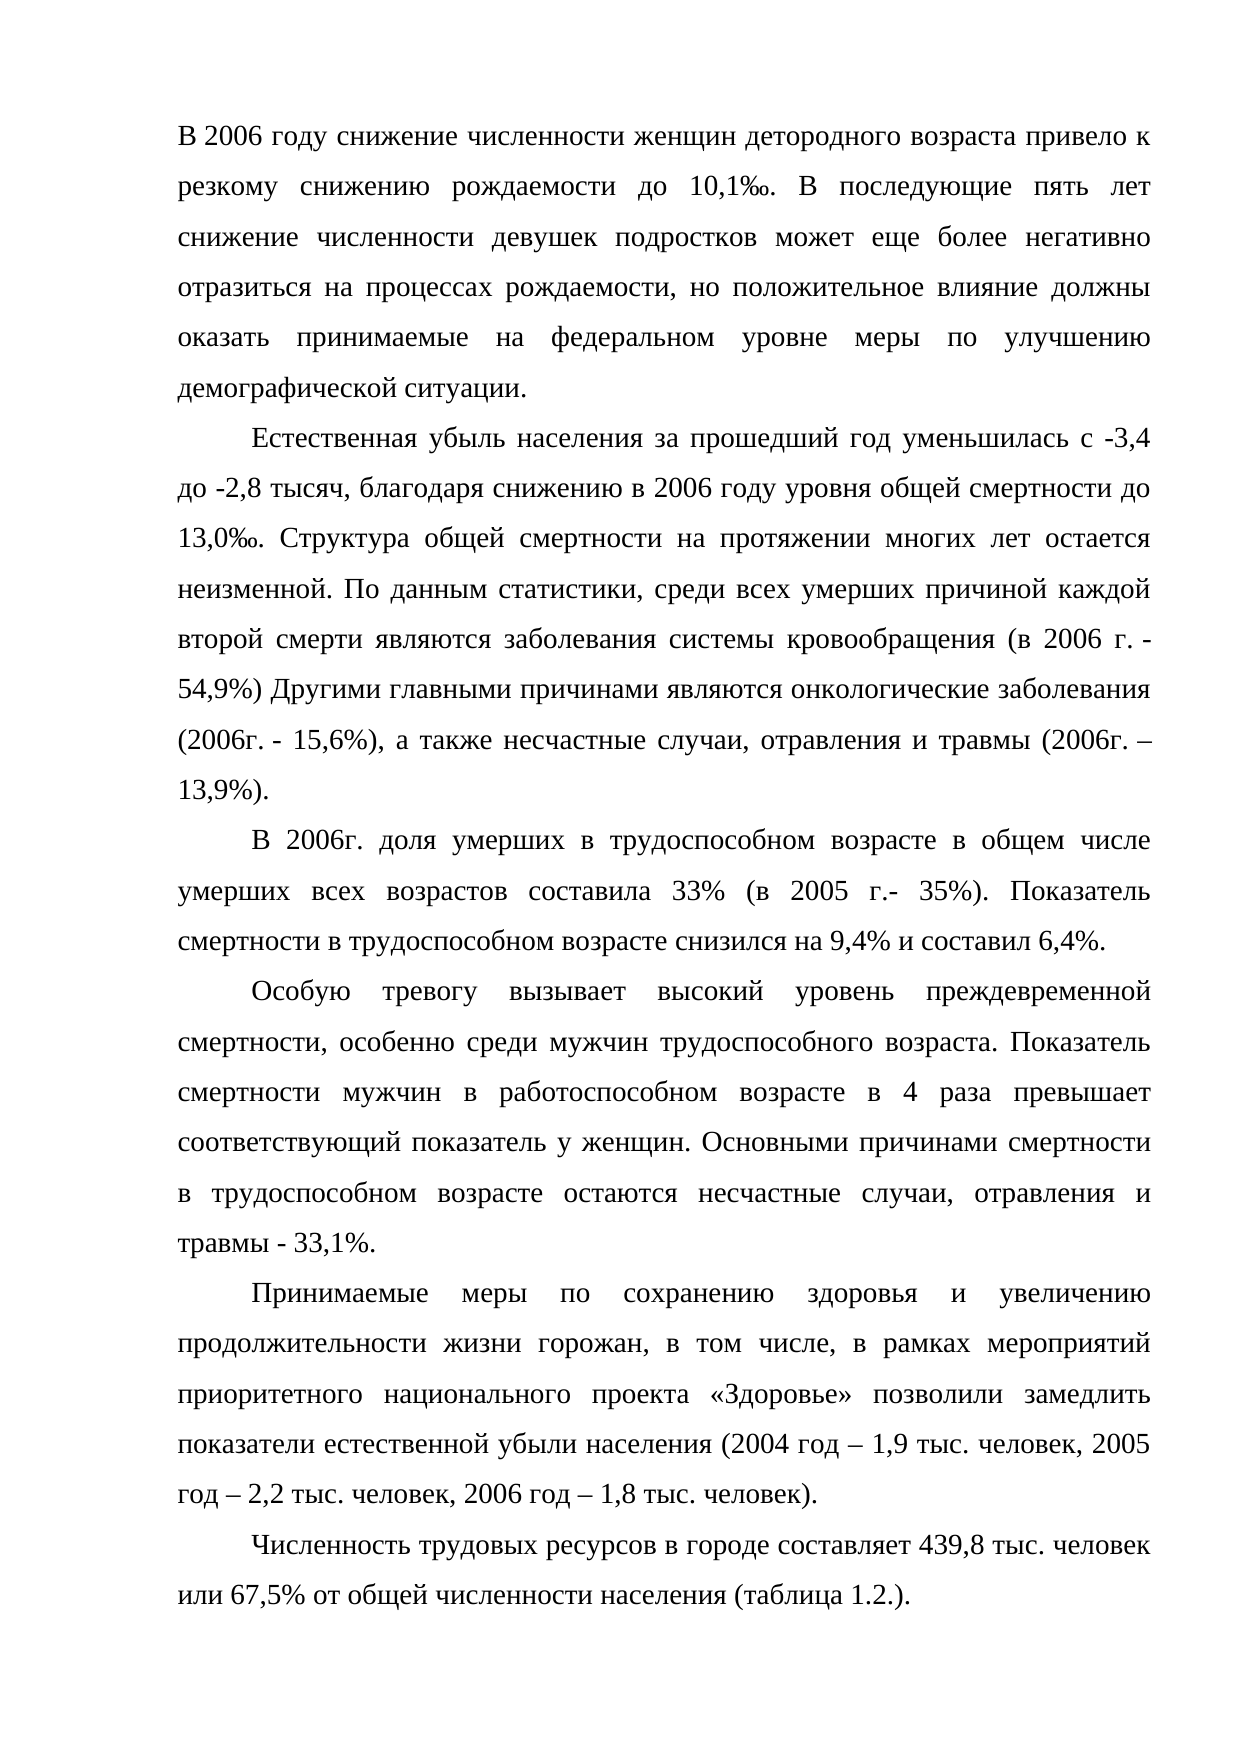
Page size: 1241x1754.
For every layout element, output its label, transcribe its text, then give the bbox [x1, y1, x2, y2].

text Естественная убыль населения за прошедший год уменьшилась с -3,4 до -2,8 тысяч, благодаря снижению в 2006 году уровня общей смертности до 13,0‰. Структура общей смертности на протяжении многих лет остается неизменной. По данным статистики, среди всех умерших причиной каждой второй смерти являются заболевания системы кровообращения (в 2006 г. -54,9%) Другими главными причинами являются онкологические заболевания (2006г. - 15,6%), а также несчастные случаи, отравления и травмы (2006г. – 13,9%). [177, 420, 1152, 806]
text Численность трудовых ресурсов в городе составляет 439,8 тыс. человек или 67,5% от общей численности населения (таблица 1.2.). [177, 1527, 1152, 1611]
text В 2006г. доля умерших в трудоспособном возрасте в общем числе умерших всех возрастов составила 33% (в 2005 г.- 35%). Показатель смертности в трудоспособном возрасте снизился на 9,4% и составил 6,4%. [177, 822, 1152, 957]
text Принимаемые меры по сохранению здоровья и увеличению продолжительности жизни горожан, в том числе, в рамках мероприятий приоритетного национального проекта «Здоровье» позволили замедлить показатели естественной убыли населения (2004 год – 1,9 тыс. человек, 2005 год – 2,2 тыс. человек, 2006 год – 1,8 тыс. человек). [177, 1275, 1152, 1510]
text Особую тревогу вызывает высокий уровень преждевременной смертности, особенно среди мужчин трудоспособного возраста. Показатель смертности мужчин в работоспособном возрасте в 4 раза превышает соответствующий показатель у женщин. Основными причинами смертности в трудоспособном возрасте остаются несчастные случаи, отравления и травмы - 33,1%. [177, 973, 1152, 1258]
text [177, 118, 1152, 403]
